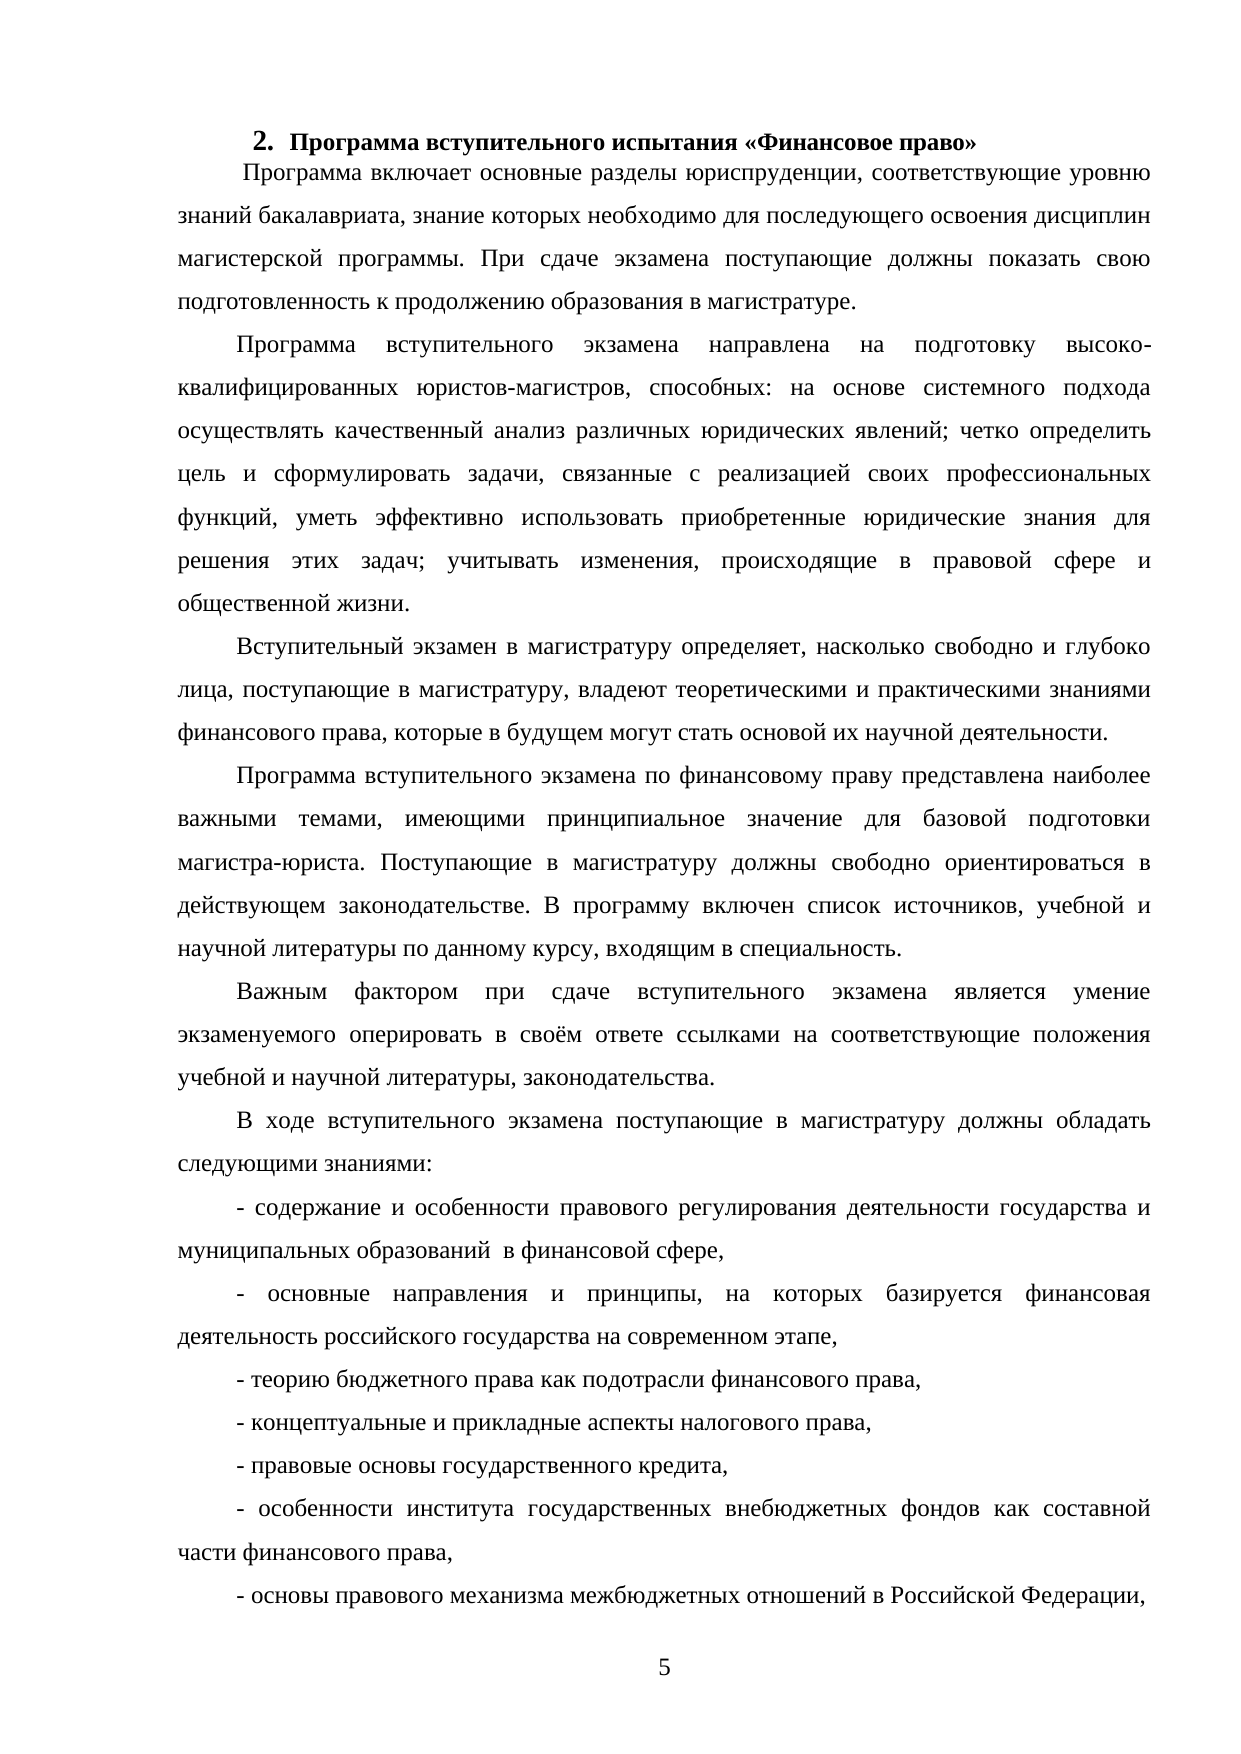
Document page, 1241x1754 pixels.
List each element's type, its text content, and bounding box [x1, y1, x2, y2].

text - содержание и особенности правового регулирования деятельности государства и муниципальных образований в финансовой сфере, [177, 1192, 1152, 1263]
text - основы правового механизма межбюджетных отношений в Российской Федерации, [177, 1580, 1152, 1608]
list Программа вступительного испытания «Финансовое право» [252, 123, 1143, 157]
text - концептуальные и прикладные аспекты налогового права, [177, 1407, 1152, 1436]
text Программа включает основные разделы юриспруденции, соответствующие уровню знаний бакалавриата, знание которых необходимо для последующего освоения дисциплин магистерской программы. При сдаче экзамена поступающие должны показать свою подготовленность к продолжению образования в магистратуре. [177, 157, 1152, 315]
text Важным фактором при сдаче вступительного экзамена является умение экзаменуемого оперировать в своём ответе ссылками на соответствующие положения учебной и научной литературы, законодательства. [177, 976, 1152, 1091]
text - основные направления и принципы, на которых базируется финансовая деятельность российского государства на современном этапе, [177, 1278, 1152, 1350]
text Программа вступительного экзамена направлена на подготовку высококвалифицированных юристов-магистров, способных: на основе системного подхода осуществлять качественный анализ различных юридических явлений; четко определить цель и сформулировать задачи, связанные с реализацией своих профессиональных функций, уметь эффективно использовать приобретенные юридические знания для решения этих задач; учитывать изменения, происходящие в правовой сфере и общественной жизни. [177, 329, 1152, 617]
text - особенности института государственных внебюджетных фондов как составной части финансового права, [177, 1493, 1152, 1565]
text Программа вступительного экзамена по финансовому праву представлена наиболее важными темами, имеющими принципиальное значение для базовой подготовки магистра-юриста. Поступающие в магистратуру должны свободно ориентироваться в действующем законодательстве. В программу включен список источников, учебной и научной литературы по данному курсу, входящим в специальность. [177, 760, 1152, 962]
text В ходе вступительного экзамена поступающие в магистратуру должны обладать следующими знаниями: [177, 1105, 1152, 1177]
text - правовые основы государственного кредита, [177, 1450, 1152, 1479]
text - теорию бюджетного права как подотрасли финансового права, [177, 1364, 1152, 1393]
text Вступительный экзамен в магистратуру определяет, насколько свободно и глубоко лица, поступающие в магистратуру, владеют теоретическими и практическими знаниями финансового права, которые в будущем могут стать основой их научной деятельности. [177, 631, 1152, 746]
